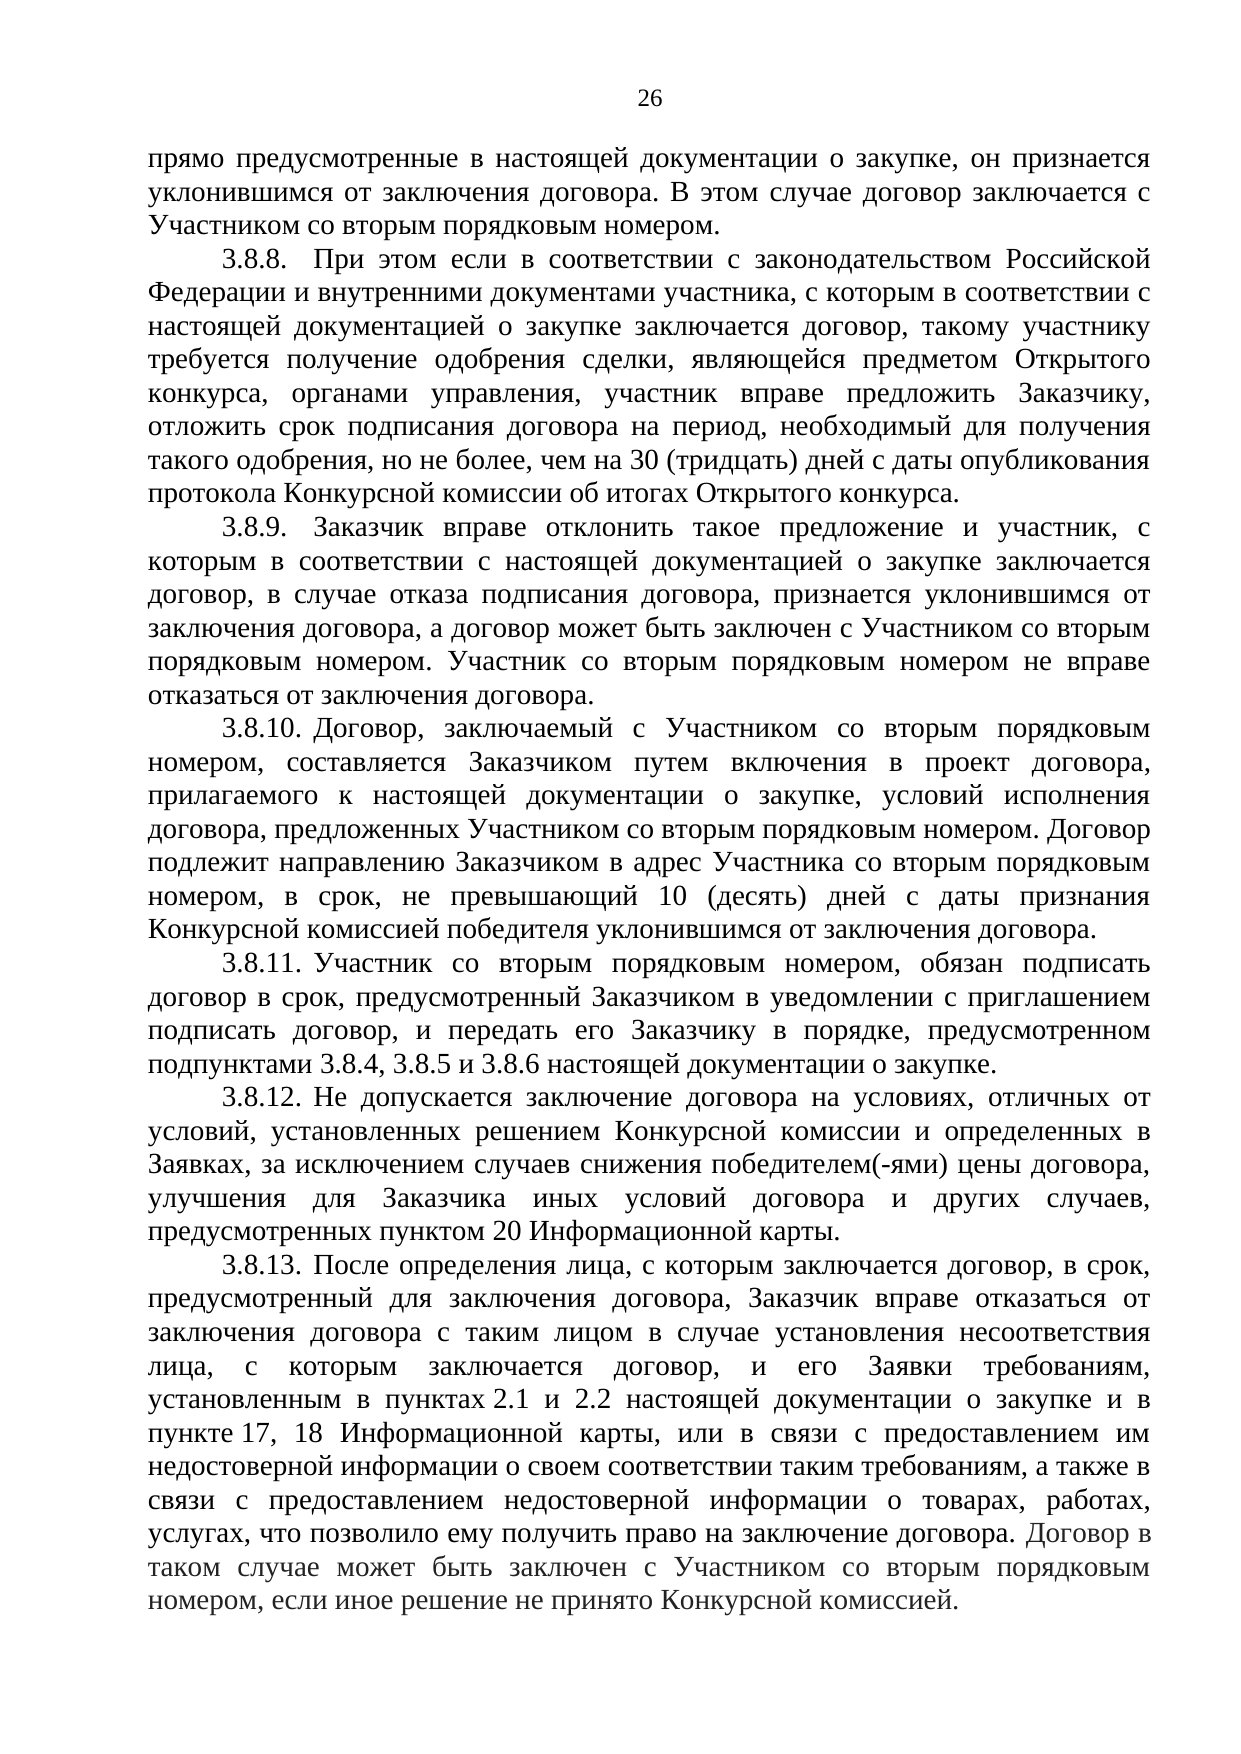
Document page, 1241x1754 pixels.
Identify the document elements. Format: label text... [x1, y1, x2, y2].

list Участник со вторым порядковым номером, обязан подписать договор в срок, предусмотренный Заказчиком в уведомлении с приглашением подписать договор, и передать его Заказчику в порядке, предусмотренном подпунктами 3.8.4, 3.8.5 и 3.8.6 настоящей документации о закупке. [148, 945, 1152, 1079]
list Договор, заключаемый с Участником со вторым порядковым номером, составляется Заказчиком путем включения в проект договора, прилагаемого к настоящей документации о закупке, условий исполнения договора, предложенных Участником со вторым порядковым номером. Договор подлежит направлению Заказчиком в адрес Участника со вторым порядковым номером, в срок, не превышающий 10 (десять) дней с даты признания Конкурсной комиссией победителя уклонившимся от заключения договора. [148, 710, 1152, 945]
list После определения лица, с которым заключается договор, в срок, предусмотренный для заключения договора, Заказчик вправе отказаться от заключения договора с таким лицом в случае установления несоответствия лица, с которым заключается договор, и его Заявки требованиям, установленным в пунктах 2.1 и 2.2 настоящей документации о закупке и в пункте 17, 18 Информационной карты, или в связи с предоставлением им недостоверной информации о своем соответствии таким требованиям, а также в связи с предоставлением недостоверной информации о товарах, работах, услугах, что позволило ему получить право на заключение договора. Договор в таком случае может быть заключен с Участником со вторым порядковым номером, если иное решение не принято Конкурсной комиссией. [148, 1247, 1152, 1549]
list Заказчик вправе отклонить такое предложение и участник, с которым в соответствии с настоящей документацией о закупке заключается договор, в случае отказа подписания договора, признается уклонившимся от заключения договора, а договор может быть заключен с Участником со вторым порядковым номером. Участник со вторым порядковым номером не вправе отказаться от заключения договора. [148, 509, 1152, 710]
list Не допускается заключение договора на условиях, отличных от условий, установленных решением Конкурсной комиссии и определенных в Заявках, за исключением случаев снижения победителем(-ями) цены договора, улучшения для Заказчика иных условий договора и других случаев, предусмотренных пунктом 20 Информационной карты. [148, 1079, 1152, 1247]
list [148, 140, 1152, 241]
list При этом если в соответствии с законодательством Российской Федерации и внутренними документами участника, с которым в соответствии с настоящей документацией о закупке заключается договор, такому участнику требуется получение одобрения сделки, являющейся предметом Открытого конкурса, органами управления, участник вправе предложить Заказчику, отложить срок подписания договора на период, необходимый для получения такого одобрения, но не более, чем на 30 (тридцать) дней с даты опубликования протокола Конкурсной комиссии об итогах Открытого конкурса. [148, 241, 1152, 509]
